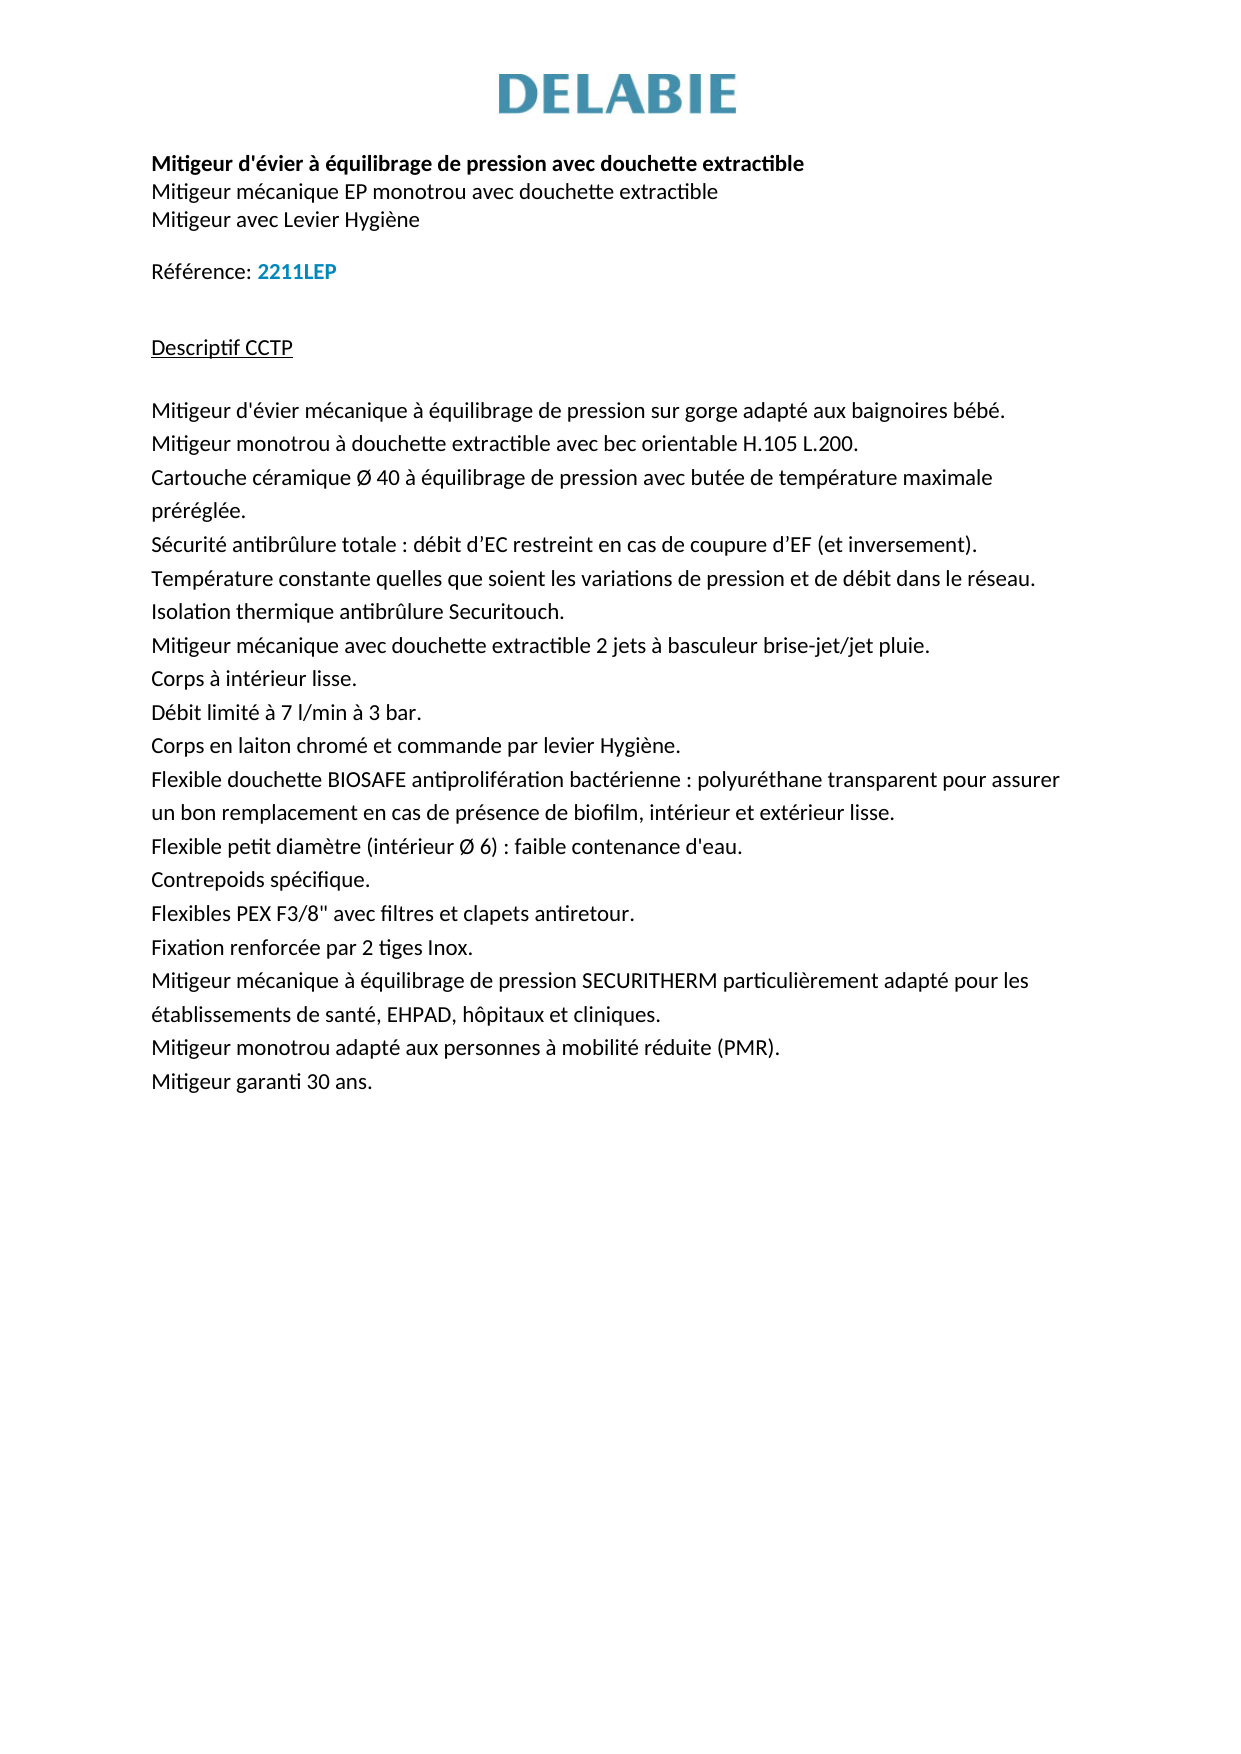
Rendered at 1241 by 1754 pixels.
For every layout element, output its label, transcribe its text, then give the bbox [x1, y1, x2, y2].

text Isolation thermique antibrûlure Securitouch. [151, 597, 1084, 625]
text Sécurité antibrûlure totale : débit d’EC restreint en cas de coupure d’EF (et inversement). [151, 530, 1084, 558]
text Mitigeur mécanique EP monotrou avec douchette extractible [151, 177, 1084, 205]
text Mitigeur avec Levier Hygiène [151, 205, 1084, 233]
text Flexible petit diamètre (intérieur Ø 6) : faible contenance d'eau. [151, 832, 1084, 860]
text Mitigeur monotrou adapté aux personnes à mobilité réduite (PMR). [151, 1033, 1084, 1061]
text Corps en laiton chromé et commande par levier Hygiène. [151, 731, 1084, 759]
text Référence: 2211LEP [151, 257, 1084, 285]
text Mitigeur mécanique à équilibrage de pression SECURITHERM particulièrement adapté pour les établissements de santé, EHPAD, hôpitaux et cliniques. [151, 966, 1084, 1028]
picture [497, 74, 738, 114]
text Mitigeur d'évier à équilibrage de pression avec douchette extractible [151, 149, 1084, 177]
text Mitigeur mécanique avec douchette extractible 2 jets à basculeur brise-jet/jet pluie. [151, 631, 1084, 659]
text Mitigeur monotrou à douchette extractible avec bec orientable H.105 L.200. [151, 429, 1084, 458]
text Mitigeur d'évier mécanique à équilibrage de pression sur gorge adapté aux baignoires bébé. [151, 396, 1084, 424]
text Contrepoids spécifique. [151, 866, 1084, 894]
text Descriptif CCTP [151, 333, 1084, 361]
text Flexibles PEX F3/8" avec filtres et clapets antiretour. [151, 899, 1084, 927]
text Corps à intérieur lisse. [151, 664, 1084, 692]
text Fixation renforcée par 2 tiges Inox. [151, 933, 1084, 961]
text Mitigeur garanti 30 ans. [151, 1067, 1084, 1095]
text Cartouche céramique Ø 40 à équilibrage de pression avec butée de température maximale préréglée. [151, 463, 1084, 525]
text Flexible douchette BIOSAFE antiprolifération bactérienne : polyuréthane transparent pour assurer un bon remplacement en cas de présence de biofilm, intérieur et extérieur lisse. [151, 765, 1084, 827]
text Température constante quelles que soient les variations de pression et de débit dans le réseau. [151, 564, 1084, 592]
text Débit limité à 7 l/min à 3 bar. [151, 698, 1084, 726]
